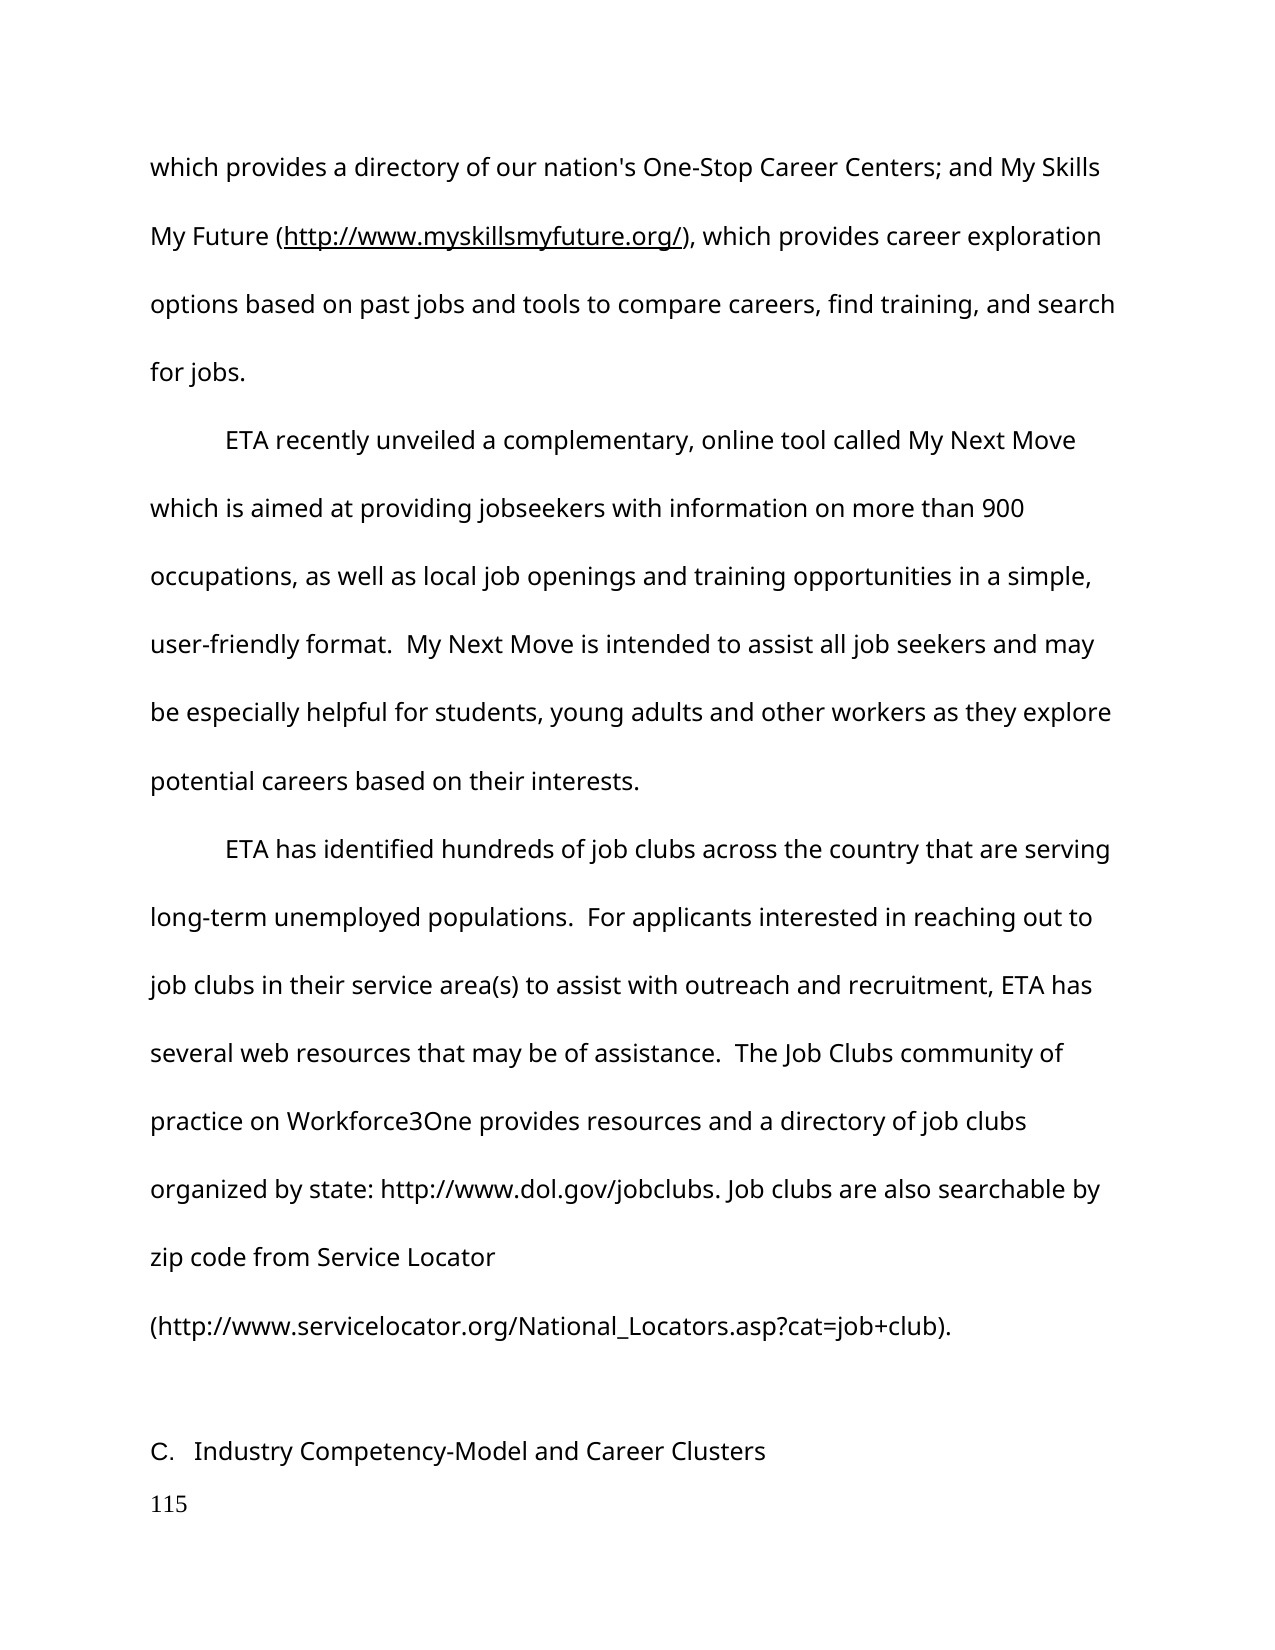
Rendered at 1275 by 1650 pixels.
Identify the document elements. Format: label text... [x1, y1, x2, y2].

list Industry Competency-Model and Career Clusters [150, 1434, 1125, 1468]
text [150, 150, 1125, 388]
text ETA recently unveiled a complementary, online tool called My Next Move which is aimed at providing jobseekers with information on more than 900 occupations, as well as local job openings and training opportunities in a simple, user-friendly format. My Next Move is intended to assist all job seekers and may be especially helpful for students, young adults and other workers as they explore potential careers based on their interests. [150, 422, 1125, 797]
text ETA has identified hundreds of job clubs across the country that are serving long-term unemployed populations. For applicants interested in reaching out to job clubs in their service area(s) to assist with outreach and recruitment, ETA has several web resources that may be of assistance. The Job Clubs community of practice on Workforce3One provides resources and a directory of job clubs organized by state: http://www.dol.gov/jobclubs. Job clubs are also searchable by zip code from Service Locator (http://www.servicelocator.org/National_Locators.asp?cat=job+club). [150, 831, 1125, 1342]
